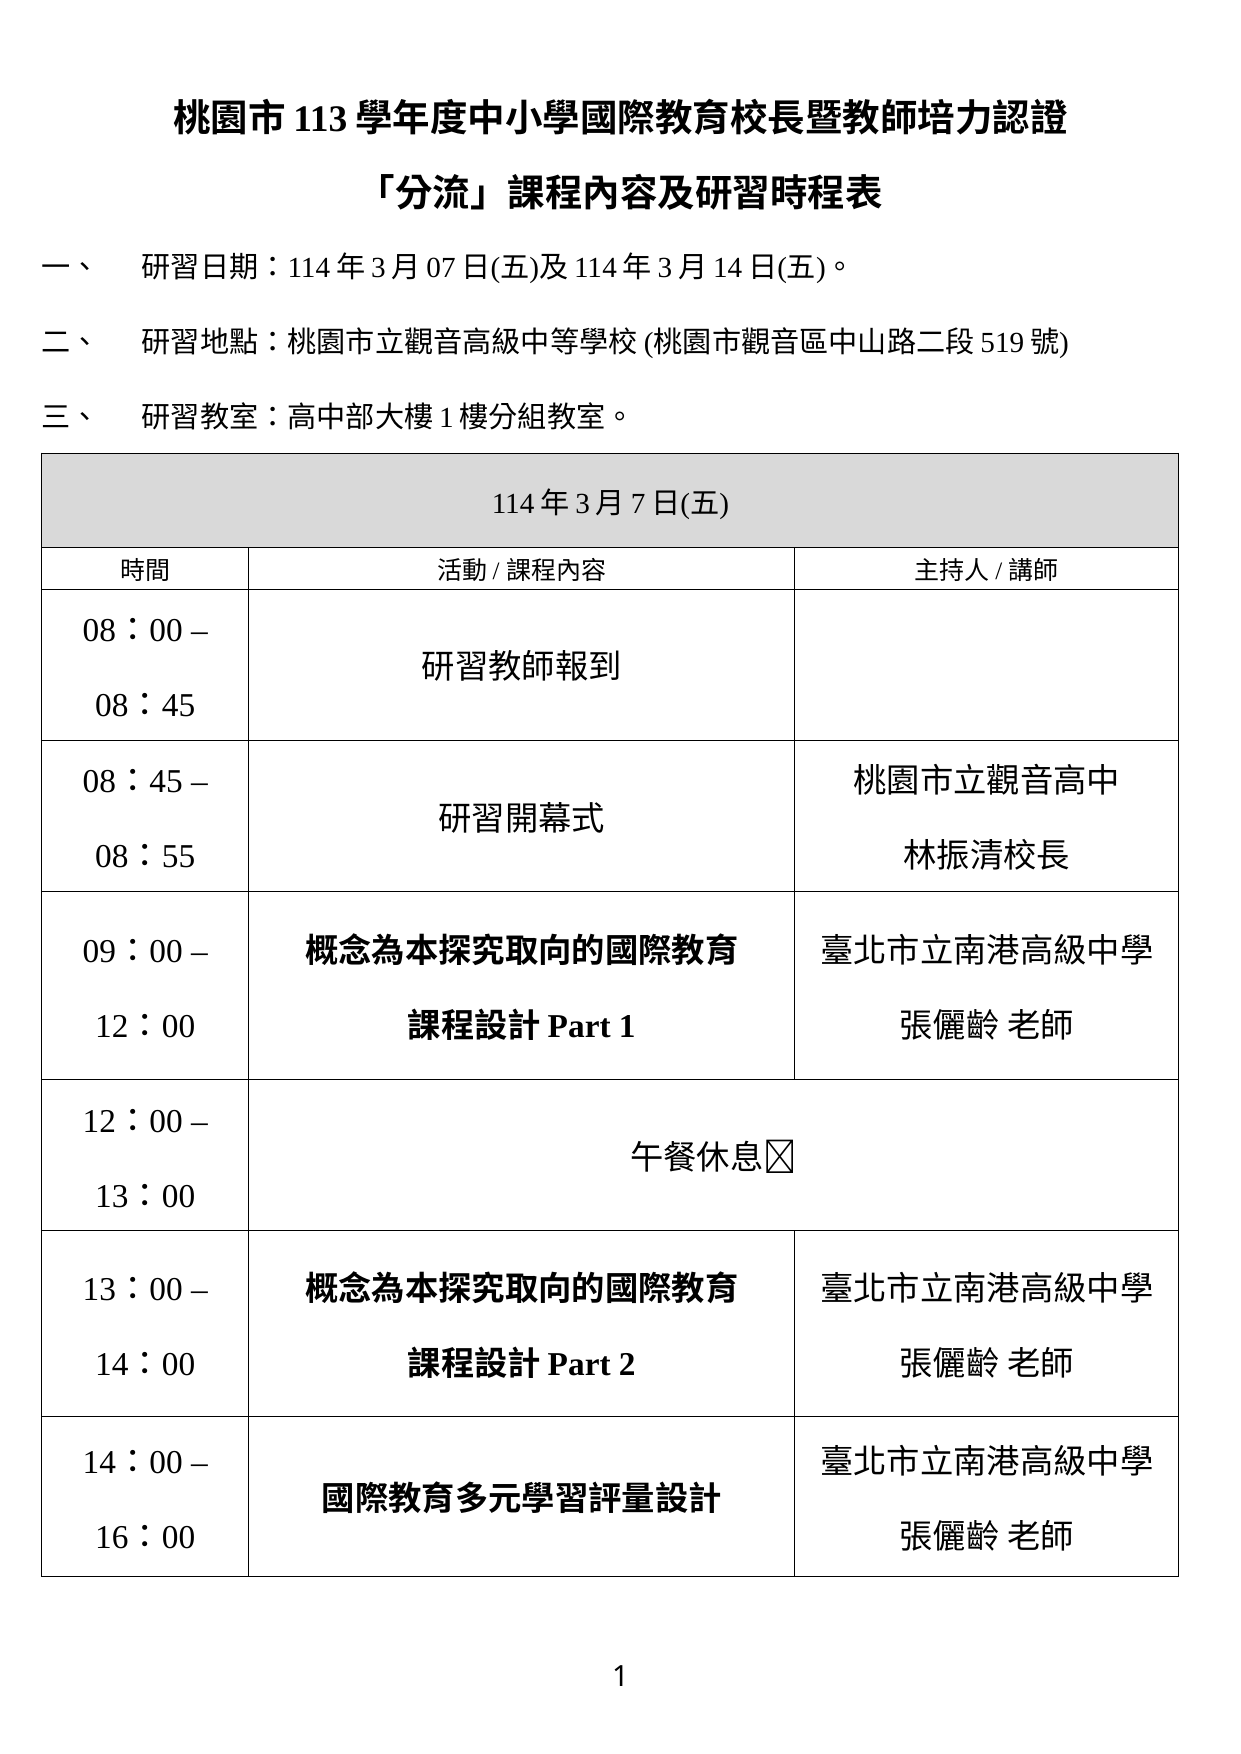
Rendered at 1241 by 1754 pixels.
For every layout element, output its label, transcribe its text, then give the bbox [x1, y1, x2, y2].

table_cell [795, 590, 1178, 739]
table_cell 臺北市立南港高級中學 張儷齡 老師 [795, 892, 1178, 1079]
table_cell 14：00 – 16：00 [42, 1417, 248, 1576]
table_cell 活動 / 課程內容 [249, 548, 794, 588]
table_cell 12：00 – 13：00 [42, 1080, 248, 1230]
table_cell 概念為本探究取向的國際教育 課程設計Part 1 [249, 892, 794, 1079]
list 研習日期：114年3月07日(五)及114年3月14日(五)。 [41, 228, 1199, 303]
list 研習地點：桃園市立觀音高級中等學校 (桃園市觀音區中山路二段519號) [41, 303, 1199, 378]
text 「分流」課程內容及研習時程表 [41, 153, 1199, 228]
table_header 114年3月7日(五) [42, 454, 1178, 547]
table_cell 國際教育多元學習評量設計 [249, 1417, 794, 1576]
table_cell 午餐休息🍔 [249, 1080, 1178, 1230]
table_cell 研習開幕式 [249, 741, 794, 891]
table_cell 13：00 – 14：00 [42, 1231, 248, 1416]
table_cell 時間 [42, 548, 248, 588]
table_cell 臺北市立南港高級中學 張儷齡 老師 [795, 1231, 1178, 1416]
table_cell 主持人 / 講師 [795, 548, 1178, 588]
table_cell 09：00 – 12：00 [42, 892, 248, 1079]
table_cell 研習教師報到 [249, 590, 794, 739]
text 桃園市113學年度中小學國際教育校長暨教師培力認證 [41, 78, 1199, 153]
table_cell 臺北市立南港高級中學 張儷齡 老師 [795, 1417, 1178, 1576]
list 研習教室：高中部大樓1樓分組教室。 [41, 378, 1199, 453]
table_cell 08：00 – 08：45 [42, 590, 248, 739]
table_cell 概念為本探究取向的國際教育 課程設計Part 2 [249, 1231, 794, 1416]
table_cell 08：45 – 08：55 [42, 741, 248, 891]
table_cell 桃園市立觀音高中 林振清校長 [795, 741, 1178, 891]
